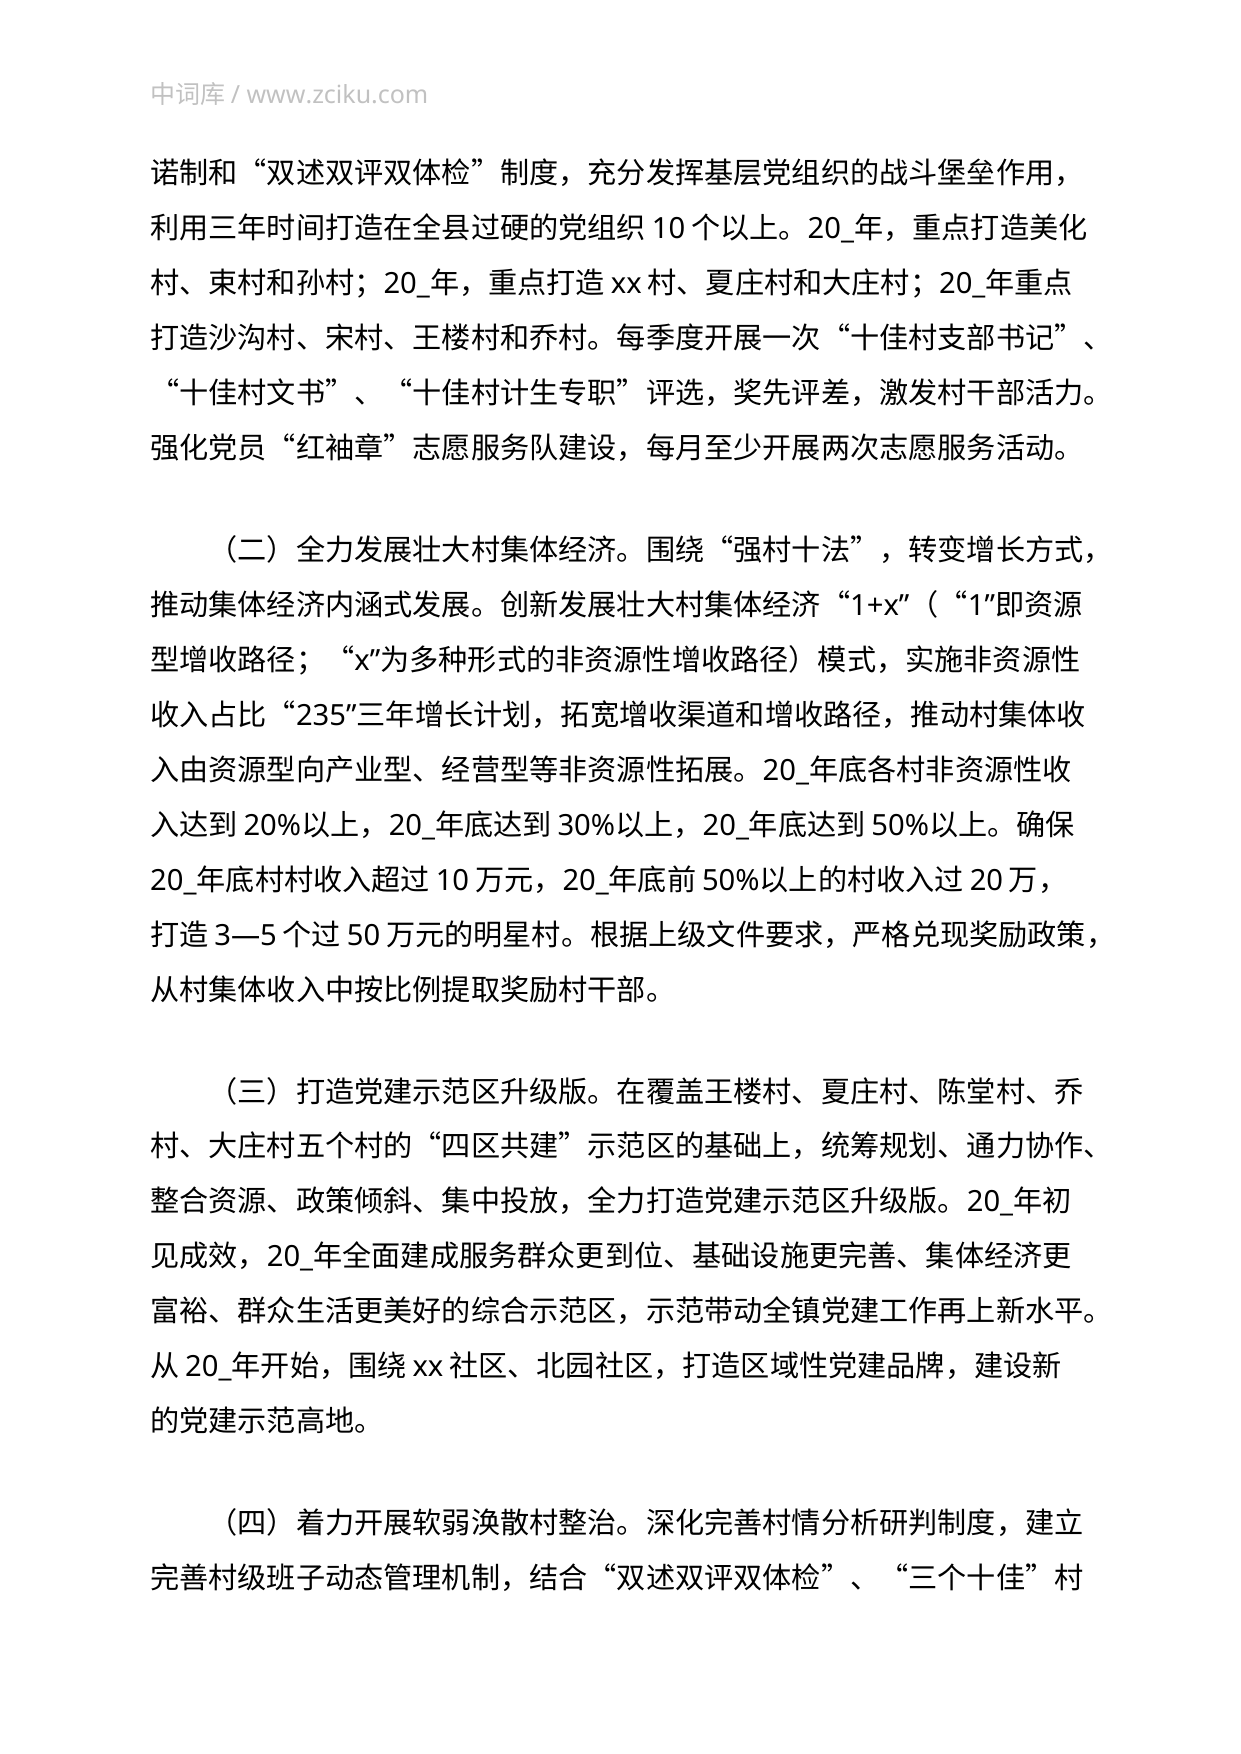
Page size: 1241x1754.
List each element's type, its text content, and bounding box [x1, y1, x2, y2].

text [150, 150, 1090, 467]
text （二）全力发展壮大村集体经济。围绕“强村十法”，转变增长方式，推动集体经济内涵式发展。创新发展壮大村集体经济“1+x”（“1”即资源型增收路径；“x”为多种形式的非资源性增收路径）模式，实施非资源性收入占比“235”三年增长计划，拓宽增收渠道和增收路径，推动村集体收入由资源型向产业型、经营型等非资源性拓展。20_年底各村非资源性收入达到20%以上，20_年底达到30%以上，20_年底达到50%以上。确保20_年底村村收入超过10万元，20_年底前50%以上的村收入过20万，打造3—5个过50万元的明星村。根据上级文件要求，严格兑现奖励政策，从村集体收入中按比例提取奖励村干部。 [150, 526, 1090, 1009]
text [150, 1499, 1090, 1597]
text （三）打造党建示范区升级版。在覆盖王楼村、夏庄村、陈堂村、乔村、大庄村五个村的“四区共建”示范区的基础上，统筹规划、通力协作、整合资源、政策倾斜、集中投放，全力打造党建示范区升级版。20_年初见成效，20_年全面建成服务群众更到位、基础设施更完善、集体经济更富裕、群众生活更美好的综合示范区，示范带动全镇党建工作再上新水平。从20_年开始，围绕xx社区、北园社区，打造区域性党建品牌，建设新的党建示范高地。 [150, 1068, 1090, 1440]
